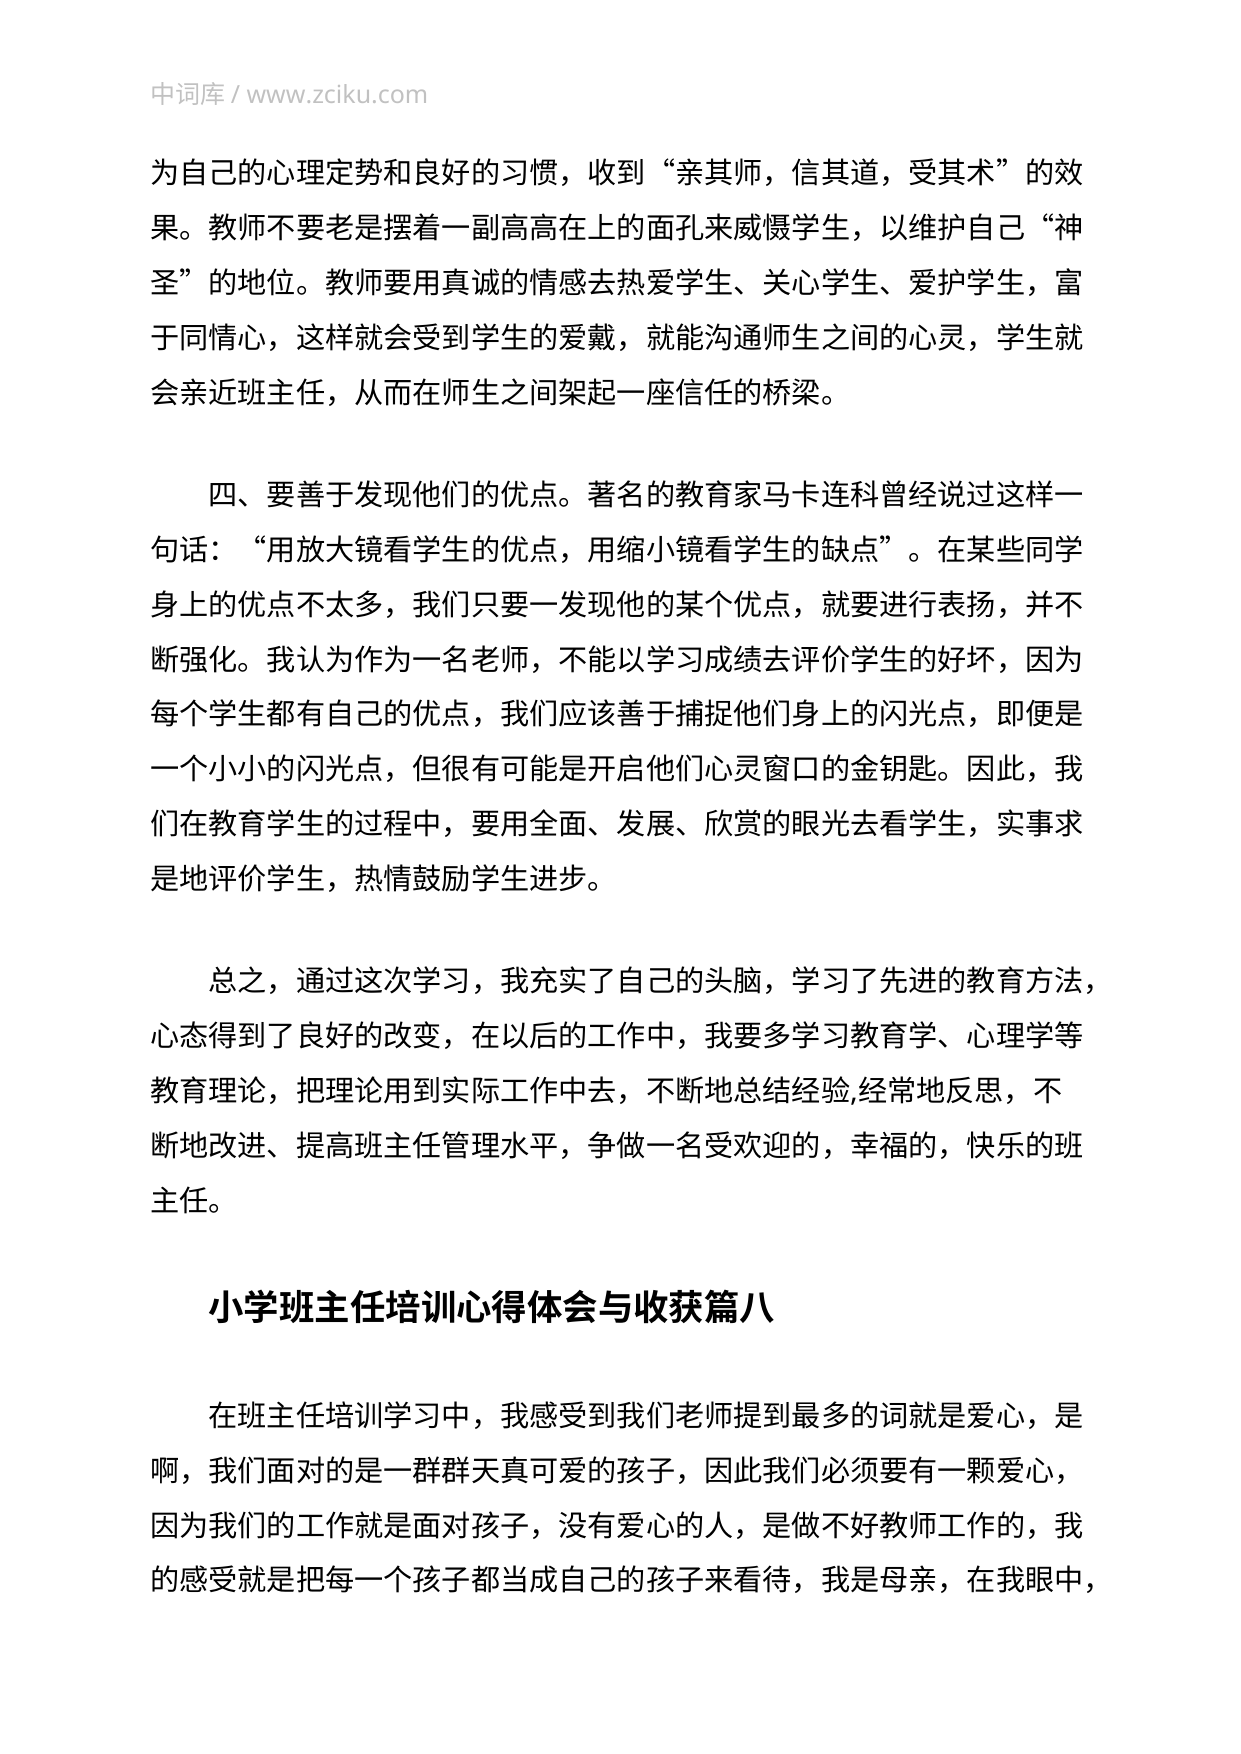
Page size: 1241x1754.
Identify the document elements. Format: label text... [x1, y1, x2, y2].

text 总之，通过这次学习，我充实了自己的头脑，学习了先进的教育方法，心态得到了良好的改变，在以后的工作中，我要多学习教育学、心理学等教育理论，把理论用到实际工作中去，不断地总结经验,经常地反思，不断地改进、提高班主任管理水平，争做一名受欢迎的，幸福的，快乐的班主任。 [150, 957, 1090, 1219]
text 四、要善于发现他们的优点。著名的教育家马卡连科曾经说过这样一句话：“用放大镜看学生的优点，用缩小镜看学生的缺点”。在某些同学身上的优点不太多，我们只要一发现他的某个优点，就要进行表扬，并不断强化。我认为作为一名老师，不能以学习成绩去评价学生的好坏，因为每个学生都有自己的优点，我们应该善于捕捉他们身上的闪光点，即便是一个小小的闪光点，但很有可能是开启他们心灵窗口的金钥匙。因此，我们在教育学生的过程中，要用全面、发展、欣赏的眼光去看学生，实事求是地评价学生，热情鼓励学生进步。 [150, 471, 1090, 898]
text 小学班主任培训心得体会与收获篇八 [150, 1279, 1090, 1330]
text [150, 1392, 1090, 1599]
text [150, 150, 1090, 412]
